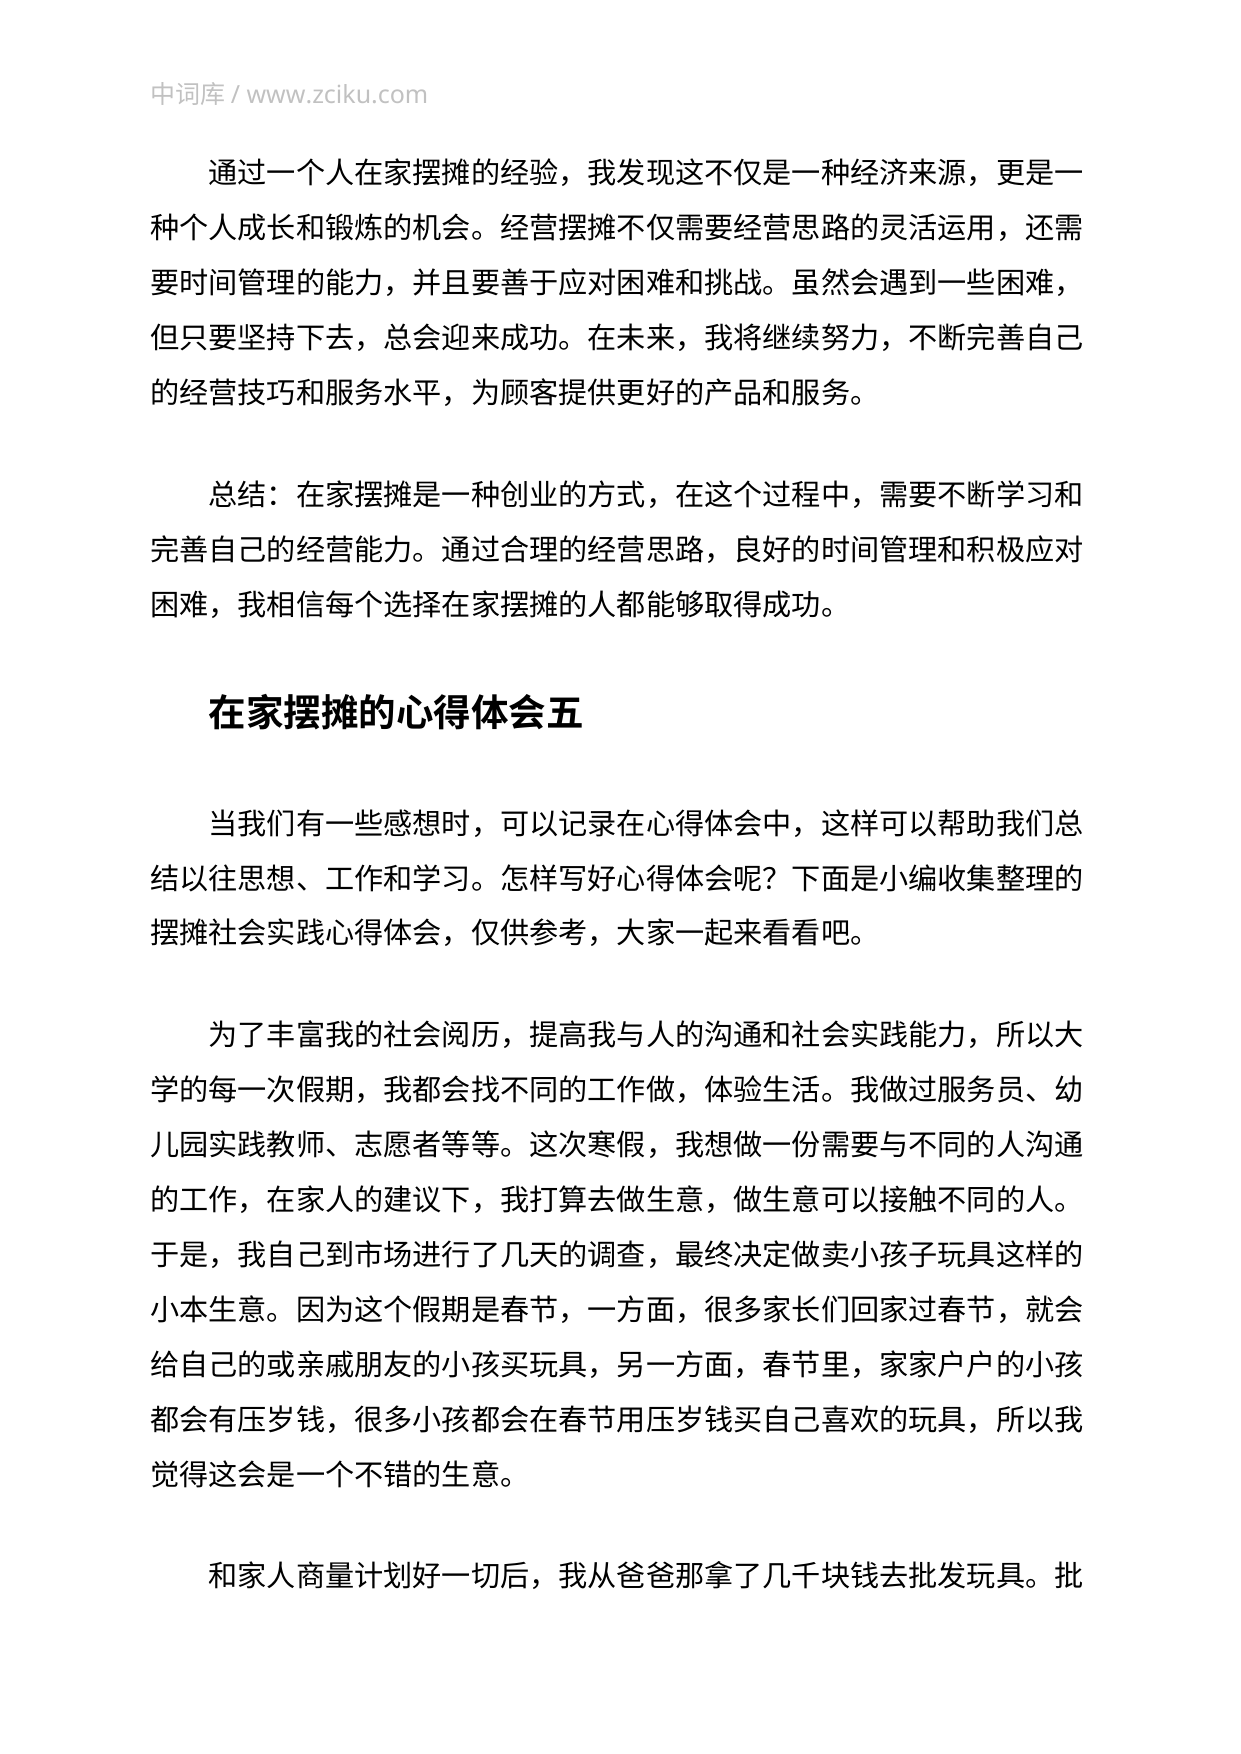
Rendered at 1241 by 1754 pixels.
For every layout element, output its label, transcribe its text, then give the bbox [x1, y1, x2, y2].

text 为了丰富我的社会阅历，提高我与人的沟通和社会实践能力，所以大学的每一次假期，我都会找不同的工作做，体验生活。我做过服务员、幼儿园实践教师、志愿者等等。这次寒假，我想做一份需要与不同的人沟通的工作，在家人的建议下，我打算去做生意，做生意可以接触不同的人。于是，我自己到市场进行了几天的调查，最终决定做卖小孩子玩具这样的小本生意。因为这个假期是春节，一方面，很多家长们回家过春节，就会给自己的或亲戚朋友的小孩买玩具，另一方面，春节里，家家户户的小孩都会有压岁钱，很多小孩都会在春节用压岁钱买自己喜欢的玩具，所以我觉得这会是一个不错的生意。 [150, 1012, 1090, 1493]
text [150, 1553, 1090, 1595]
text 通过一个人在家摆摊的经验，我发现这不仅是一种经济来源，更是一种个人成长和锻炼的机会。经营摆摊不仅需要经营思路的灵活运用，还需要时间管理的能力，并且要善于应对困难和挑战。虽然会遇到一些困难，但只要坚持下去，总会迎来成功。在未来，我将继续努力，不断完善自己的经营技巧和服务水平，为顾客提供更好的产品和服务。 [150, 150, 1090, 412]
text 总结：在家摆摊是一种创业的方式，在这个过程中，需要不断学习和完善自己的经营能力。通过合理的经营思路，良好的时间管理和积极应对困难，我相信每个选择在家摆摊的人都能够取得成功。 [150, 471, 1090, 623]
text 在家摆摊的心得体会五 [150, 683, 1090, 737]
text 当我们有一些感想时，可以记录在心得体会中，这样可以帮助我们总结以往思想、工作和学习。怎样写好心得体会呢？下面是小编收集整理的摆摊社会实践心得体会，仅供参考，大家一起来看看吧。 [150, 800, 1090, 952]
